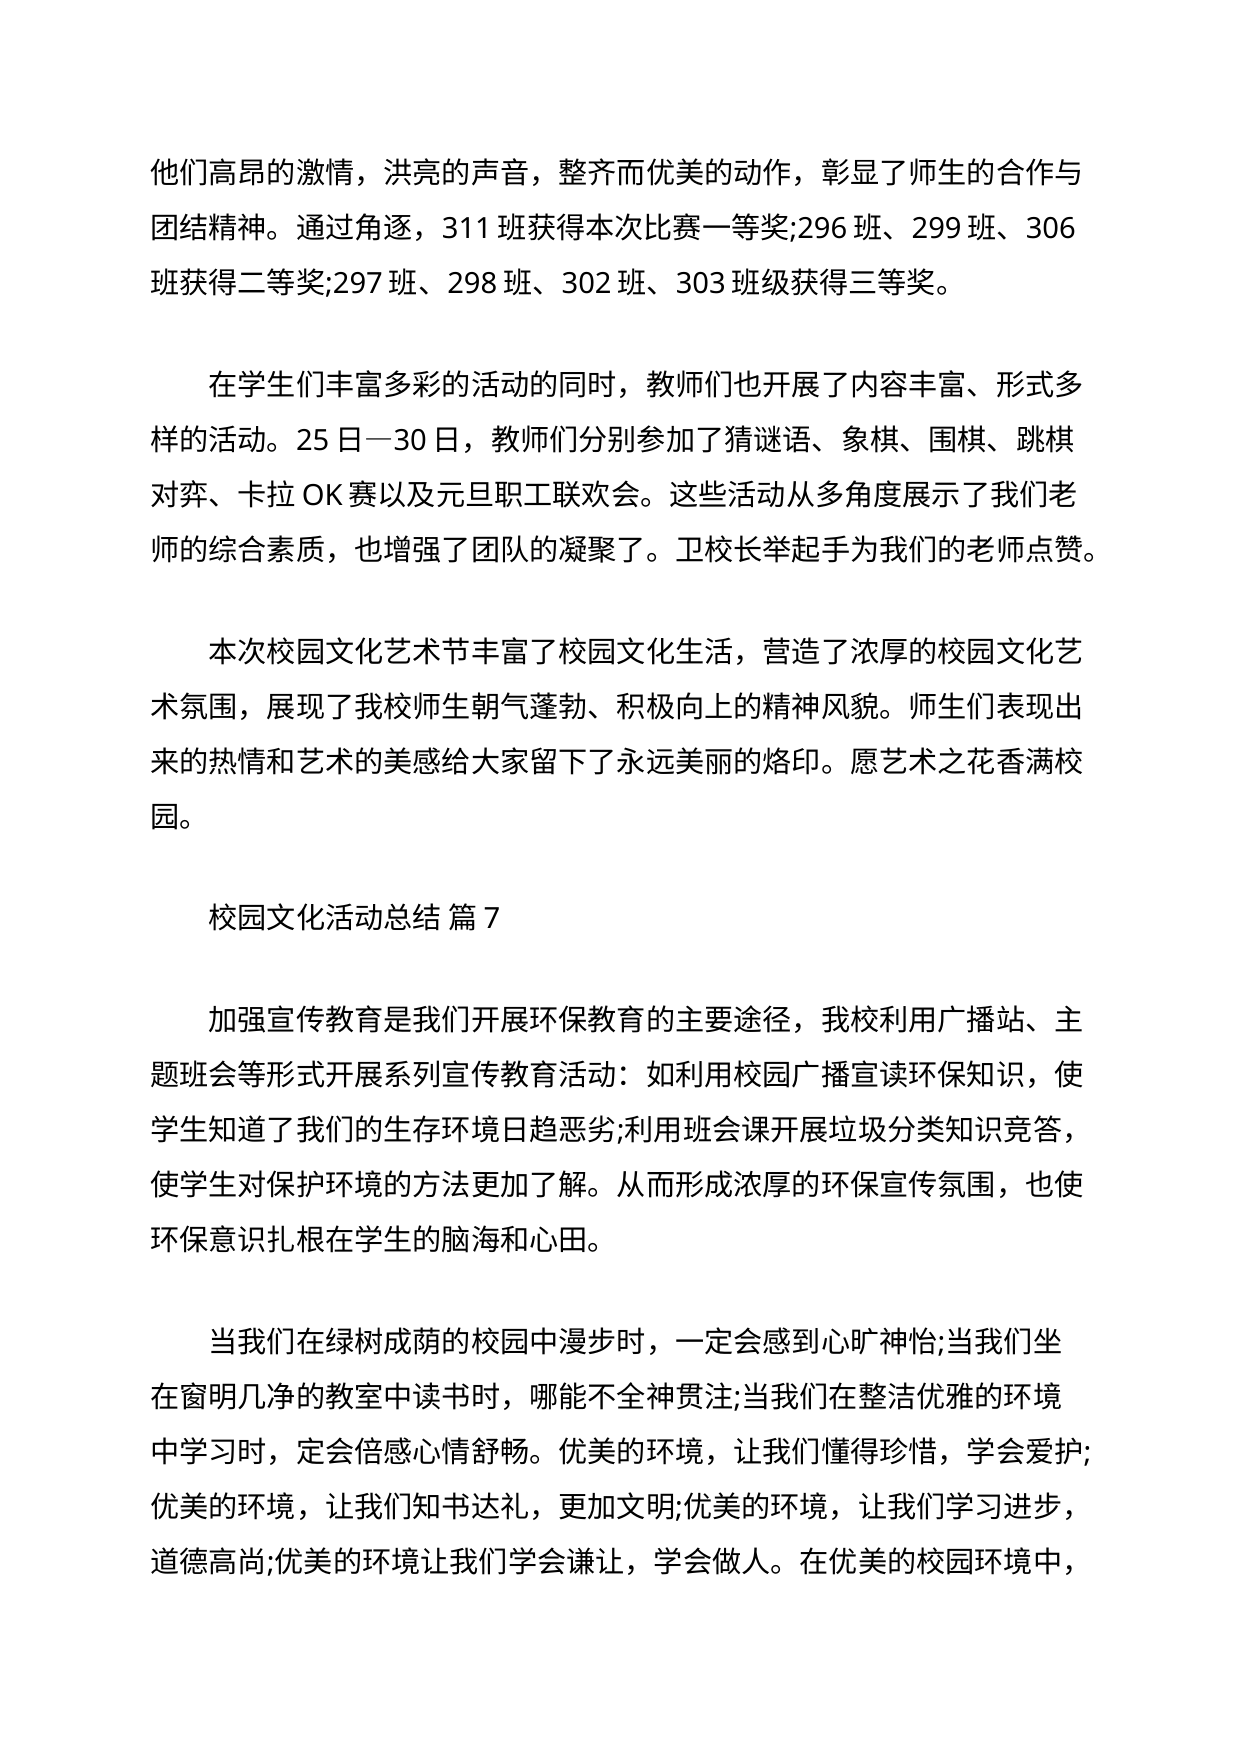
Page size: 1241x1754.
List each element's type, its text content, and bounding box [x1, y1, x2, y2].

text 加强宣传教育是我们开展环保教育的主要途径，我校利用广播站、主题班会等形式开展系列宣传教育活动：如利用校园广播宣读环保知识，使学生知道了我们的生存环境日趋恶劣;利用班会课开展垃圾分类知识竞答，使学生对保护环境的方法更加了解。从而形成浓厚的环保宣传氛围，也使环保意识扎根在学生的脑海和心田。 [150, 997, 1090, 1259]
text 校园文化活动总结 篇7 [150, 895, 1090, 937]
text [150, 1318, 1090, 1581]
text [150, 150, 1090, 302]
text 本次校园文化艺术节丰富了校园文化生活，营造了浓厚的校园文化艺术氛围，展现了我校师生朝气蓬勃、积极向上的精神风貌。师生们表现出来的热情和艺术的美感给大家留下了永远美丽的烙印。愿艺术之花香满校园。 [150, 628, 1090, 836]
text 在学生们丰富多彩的活动的同时，教师们也开展了内容丰富、形式多样的活动。25日—30日，教师们分别参加了猜谜语、象棋、围棋、跳棋对弈、卡拉OK赛以及元旦职工联欢会。这些活动从多角度展示了我们老师的综合素质，也增强了团队的凝聚了。卫校长举起手为我们的老师点赞。 [150, 362, 1090, 569]
